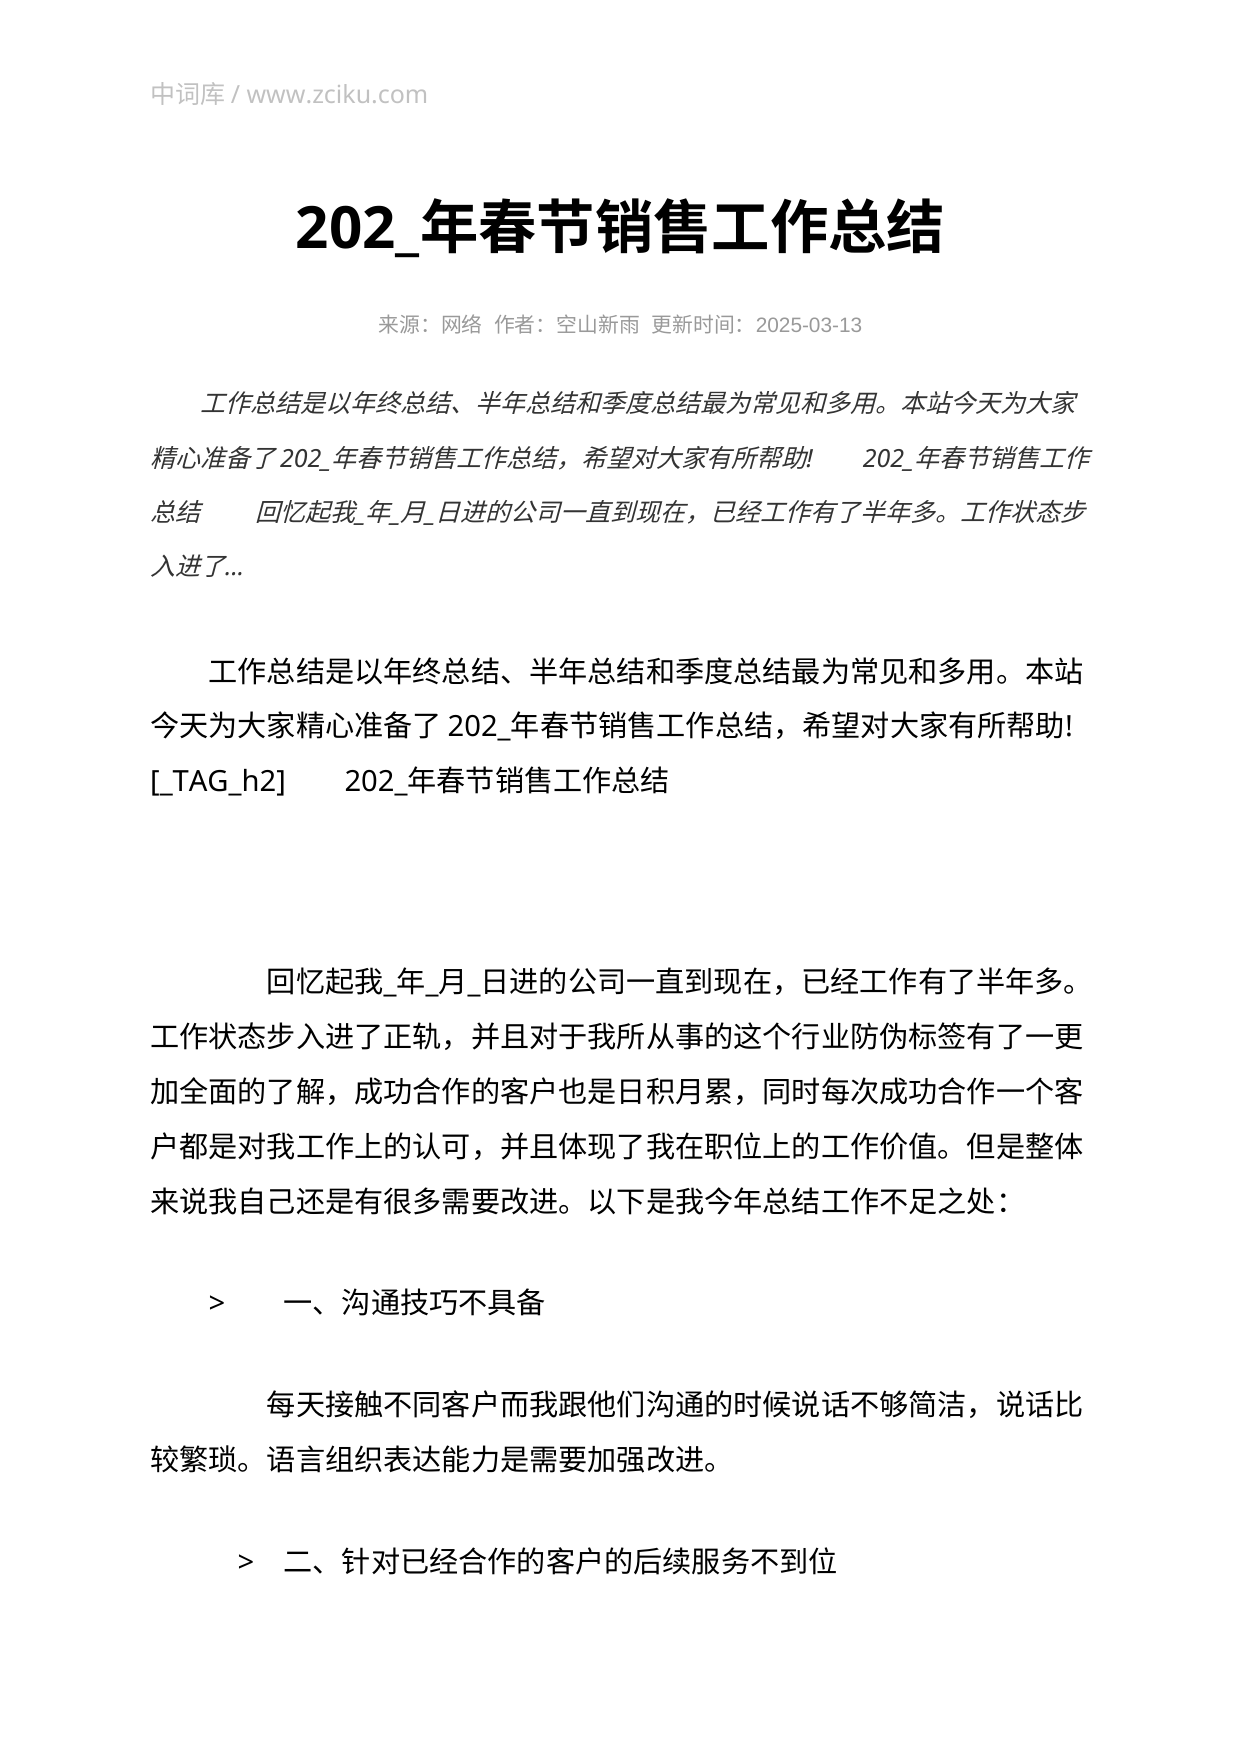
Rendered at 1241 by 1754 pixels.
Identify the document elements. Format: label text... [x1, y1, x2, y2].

text > 二、针对已经合作的客户的后续服务不到位 [150, 1538, 1090, 1581]
text 每天接触不同客户而我跟他们沟通的时候说话不够简洁，说话比较繁琐。语言组织表达能力是需要加强改进。 [150, 1382, 1090, 1479]
text > 一、沟通技巧不具备 [150, 1280, 1090, 1322]
text 工作总结是以年终总结、半年总结和季度总结最为常见和多用。本站今天为大家精心准备了202_年春节销售工作总结，希望对大家有所帮助! 202_年春节销售工作总结 回忆起我_年_月_日进的公司一直到现在，已经工作有了半年多。工作状态步入进了... [150, 384, 1090, 583]
text 回忆起我_年_月_日进的公司一直到现在，已经工作有了半年多。工作状态步入进了正轨，并且对于我所从事的这个行业防伪标签有了一更加全面的了解，成功合作的客户也是日积月累，同时每次成功合作一个客户都是对我工作上的认可，并且体现了我在职位上的工作价值。但是整体来说我自己还是有很多需要改进。以下是我今年总结工作不足之处： [150, 958, 1090, 1220]
text 工作总结是以年终总结、半年总结和季度总结最为常见和多用。本站今天为大家精心准备了202_年春节销售工作总结，希望对大家有所帮助![_TAG_h2] 202_年春节销售工作总结 [150, 648, 1090, 800]
text 来源：网络 作者：空山新雨 更新时间：2025-03-13 [150, 313, 1090, 337]
subtitle 202_年春节销售工作总结 [150, 181, 1090, 266]
